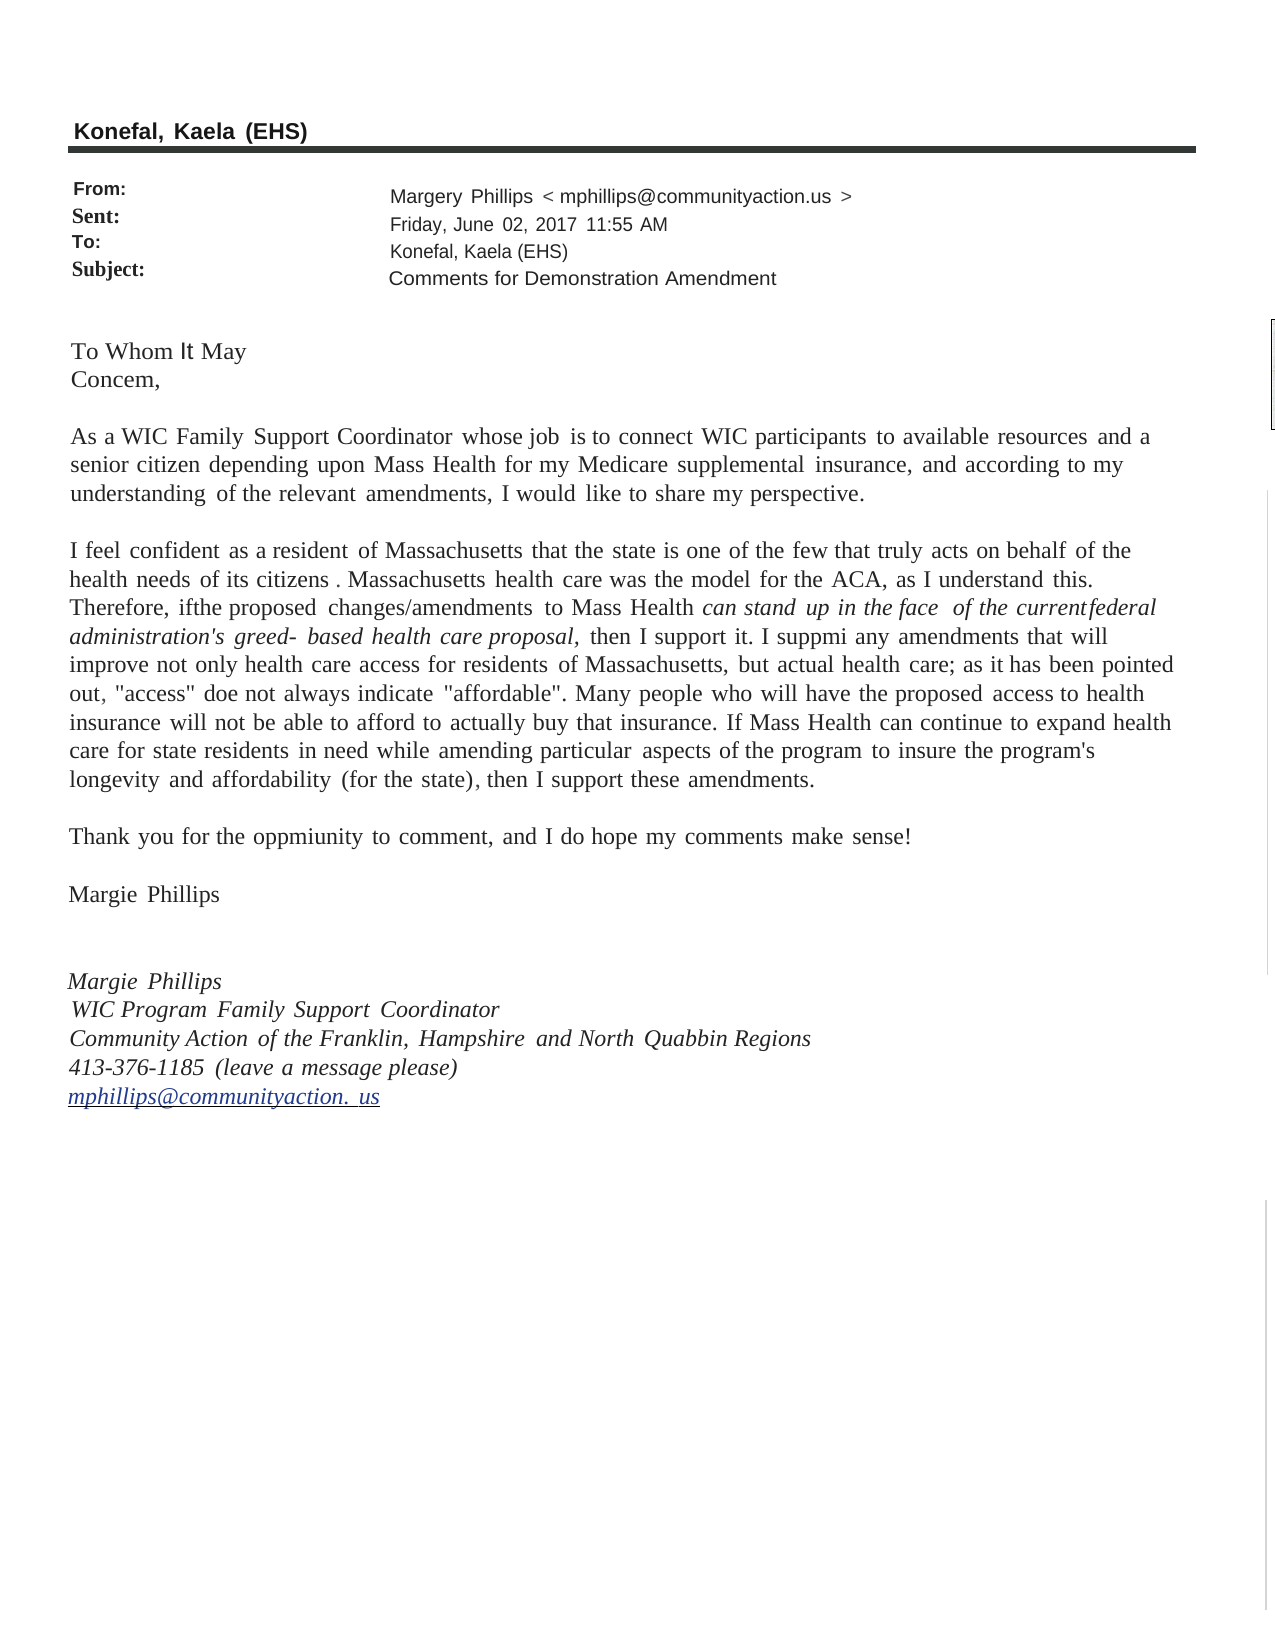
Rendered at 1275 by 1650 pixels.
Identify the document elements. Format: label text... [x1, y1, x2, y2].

text Comments for Demonstration Amendment [388, 267, 1275, 290]
text Friday, June 02, 2017 11:55 AM Konefal, Kaela (EHS) [390, 212, 671, 262]
text From: Sent: To: Subject: [72, 177, 149, 282]
text Thank you for the oppmiunity to comment, and I do hope my comments make sense! Margie Phillips [68, 822, 918, 907]
text mphillips@communityaction. us [68, 1082, 1275, 1109]
subtitle As a WIC Family Support Coordinator whose job is to connect WIC participants to available resources and a senior citizen depending upon Mass Health for my Medicare supplemental insurance, and according to my understanding of the relevant amendments, I would like to share my perspective. [70, 422, 1158, 506]
text Community Action of the Franklin, Hampshire and North Quabbin Regions 413-376-1185 (leave a message please) [69, 1024, 817, 1080]
text Margery Phillips < mphillips@communityaction.us > [390, 185, 1275, 208]
text WIC Program Family Support Coordinator [71, 996, 1275, 1023]
subtitle To Whom It May Concem, [71, 337, 341, 392]
text I feel confident as a resident of Massachusetts that the state is one of the few that truly acts on behalf of the health needs of its citizens . Massachusetts health care was the model for the ACA, as I understand this. Therefore, ifthe proposed changes/amendments to Mass Health can stand up in the face of the currentfederal administration's greed- based health care proposal, then I support it. I suppmi any amendments that will improve not only health care access for residents of Massachusetts, but actual health care; as it has been pointed out, "access" doe not always indicate "affordable". Many people who will have the proposed access to health insurance will not be able to afford to actually buy that insurance. If Mass Health can continue to expand health care for state residents in need while amending particular aspects of the program to insure the program's longevity and affordability (for the state), then I support these amendments. [69, 536, 1182, 793]
subtitle Margie Phillips [67, 967, 1275, 995]
